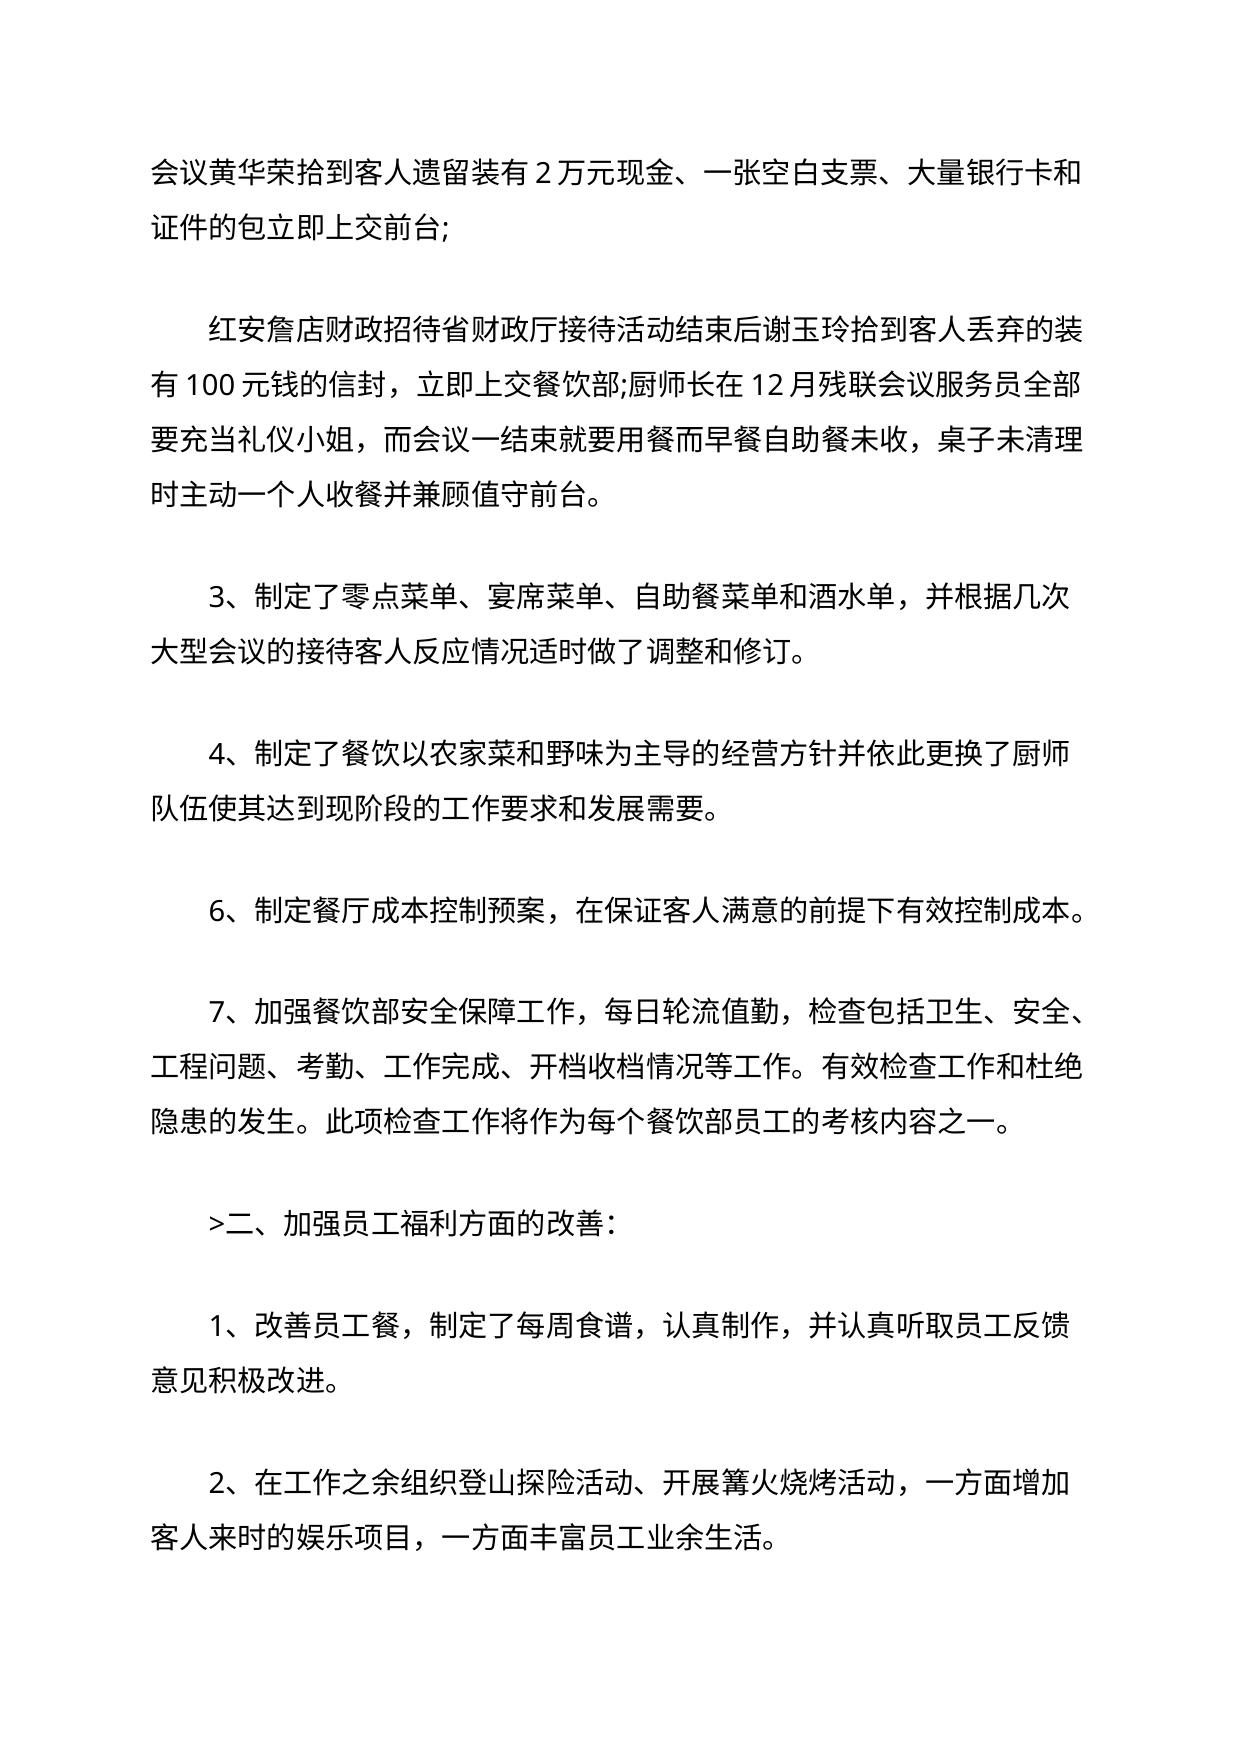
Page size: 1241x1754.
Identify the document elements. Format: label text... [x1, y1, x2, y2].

text 7、加强餐饮部安全保障工作，每日轮流值勤，检查包括卫生、安全、工程问题、考勤、工作完成、开档收档情况等工作。有效检查工作和杜绝隐患的发生。此项检查工作将作为每个餐饮部员工的考核内容之一。 [150, 989, 1090, 1141]
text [150, 150, 1090, 247]
text 3、制定了零点菜单、宴席菜单、自助餐菜单和酒水单，并根据几次大型会议的接待客人反应情况适时做了调整和修订。 [150, 573, 1090, 671]
text 4、制定了餐饮以农家菜和野味为主导的经营方针并依此更换了厨师队伍使其达到现阶段的工作要求和发展需要。 [150, 730, 1090, 828]
text 1、改善员工餐，制定了每周食谱，认真制作，并认真听取员工反馈意见积极改进。 [150, 1303, 1090, 1400]
text 红安詹店财政招待省财政厅接待活动结束后谢玉玲拾到客人丢弃的装有100元钱的信封，立即上交餐饮部;厨师长在12月残联会议服务员全部要充当礼仪小姐，而会议一结束就要用餐而早餐自助餐未收，桌子未清理时主动一个人收餐并兼顾值守前台。 [150, 307, 1090, 514]
text 2、在工作之余组织登山探险活动、开展篝火烧烤活动，一方面增加客人来时的娱乐项目，一方面丰富员工业余生活。 [150, 1459, 1090, 1557]
text >二、加强员工福利方面的改善： [150, 1201, 1090, 1243]
text 6、制定餐厅成本控制预案，在保证客人满意的前提下有效控制成本。 [150, 887, 1090, 929]
